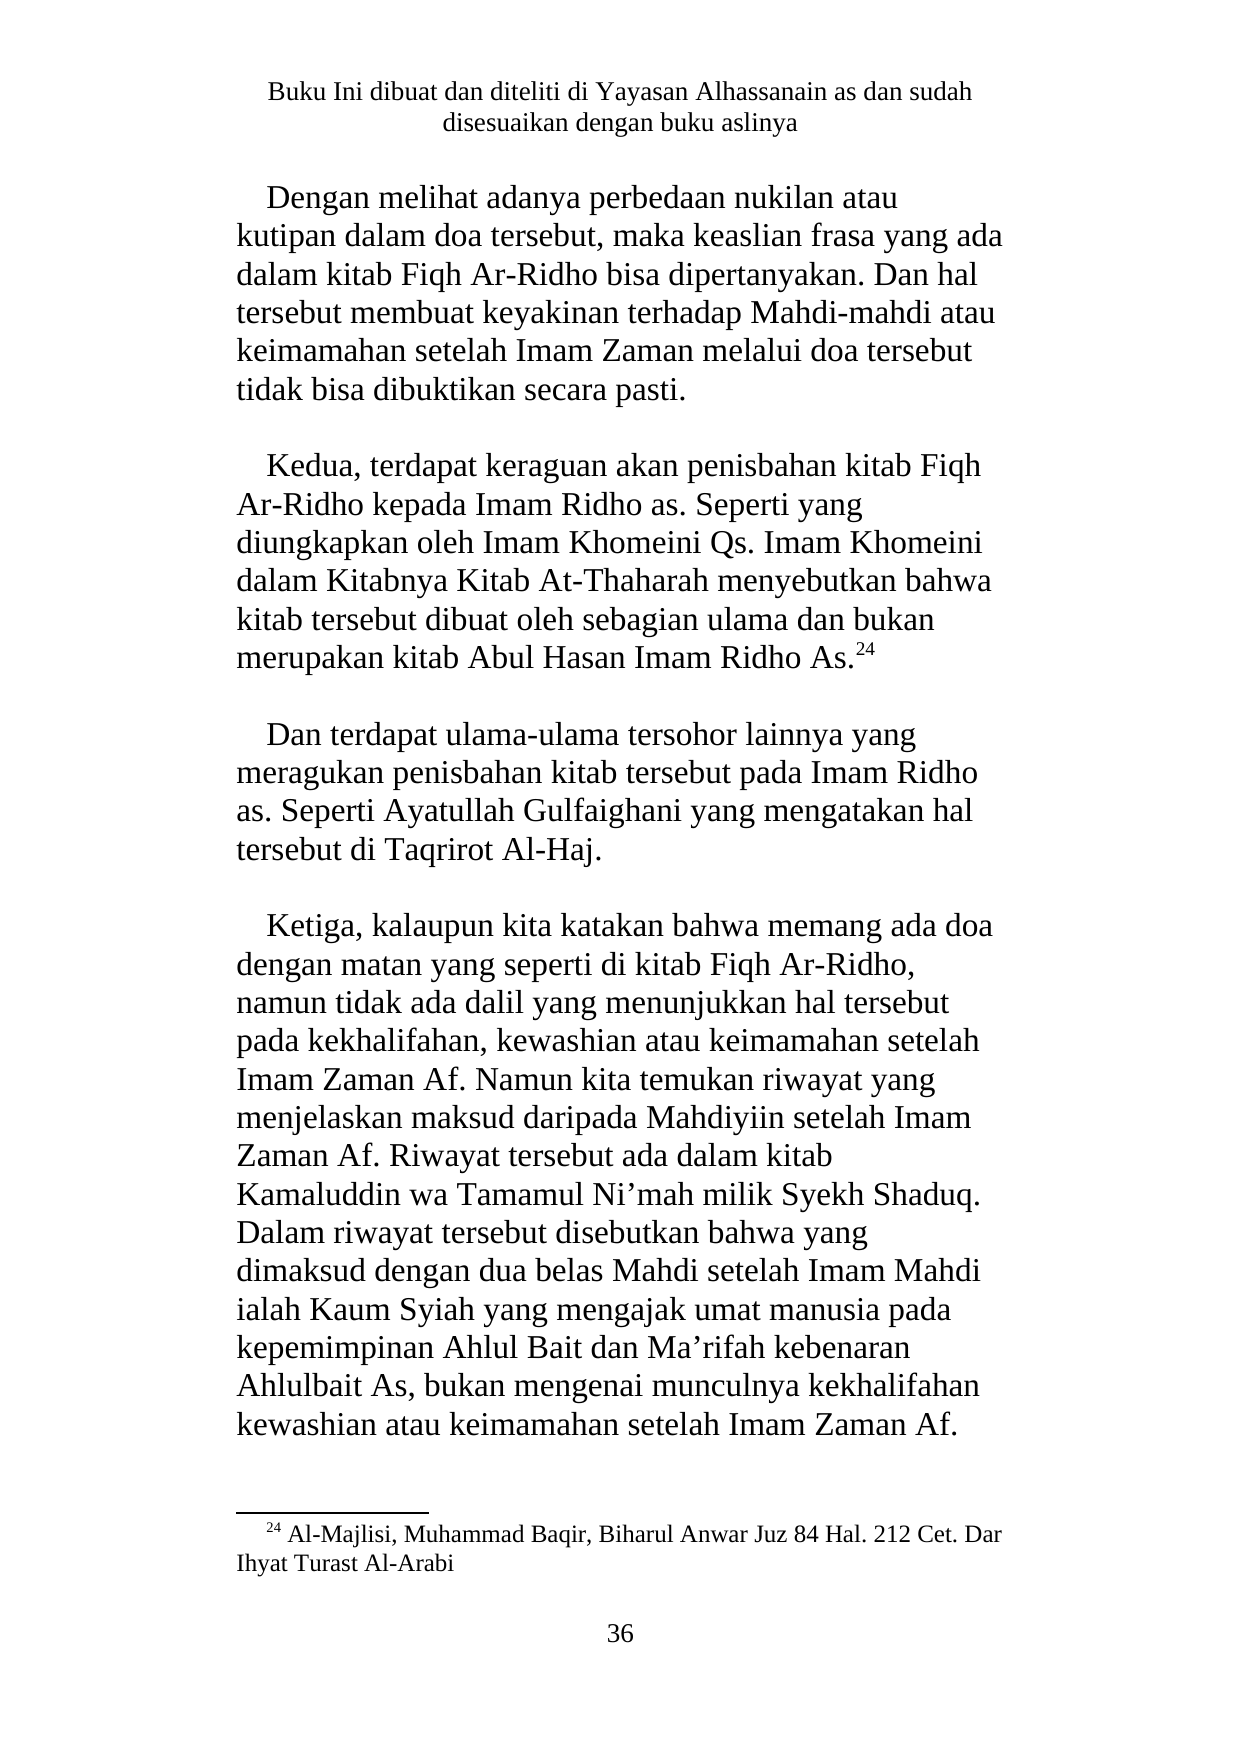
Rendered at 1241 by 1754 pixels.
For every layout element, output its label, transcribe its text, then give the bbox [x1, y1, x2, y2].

text Dengan melihat adanya perbedaan nukilan atau kutipan dalam doa tersebut, maka keaslian frasa yang ada dalam kitab Fiqh Ar-Ridho bisa dipertanyakan. Dan hal tersebut membuat keyakinan terhadap Mahdi-mahdi atau keimamahan setelah Imam Zaman melalui doa tersebut tidak bisa dibuktikan secara pasti. [236, 177, 1004, 407]
text Ketiga, kalaupun kita katakan bahwa memang ada doa dengan matan yang seperti di kitab Fiqh Ar-Ridho, namun tidak ada dalil yang menunjukkan hal tersebut pada kekhalifahan, kewashian atau keimamahan setelah Imam Zaman Af. Namun kita temukan riwayat yang menjelaskan maksud daripada Mahdiyiin setelah Imam Zaman Af. Riwayat tersebut ada dalam kitab Kamaluddin wa Tamamul Ni’mah milik Syekh Shaduq. Dalam riwayat tersebut disebutkan bahwa yang dimaksud dengan dua belas Mahdi setelah Imam Mahdi ialah Kaum Syiah yang mengajak umat manusia pada kepemimpinan Ahlul Bait dan Ma’rifah kebenaran Ahlulbait As, bukan mengenai munculnya kekhalifahan kewashian atau keimamahan setelah Imam Zaman Af. [236, 906, 1004, 1442]
text Dan terdapat ulama-ulama tersohor lainnya yang meragukan penisbahan kitab tersebut pada Imam Ridho as. Seperti Ayatullah Gulfaighani yang mengatakan hal tersebut di Taqrirot Al-Haj. [236, 714, 1004, 867]
text Kedua, terdapat keraguan akan penisbahan kitab Fiqh Ar-Ridho kepada Imam Ridho as. Seperti yang diungkapkan oleh Imam Khomeini Qs. Imam Khomeini dalam Kitabnya Kitab At-Thaharah menyebutkan bahwa kitab tersebut dibuat oleh sebagian ulama dan bukan merupakan kitab Abul Hasan Imam Ridho As. [236, 446, 1004, 676]
